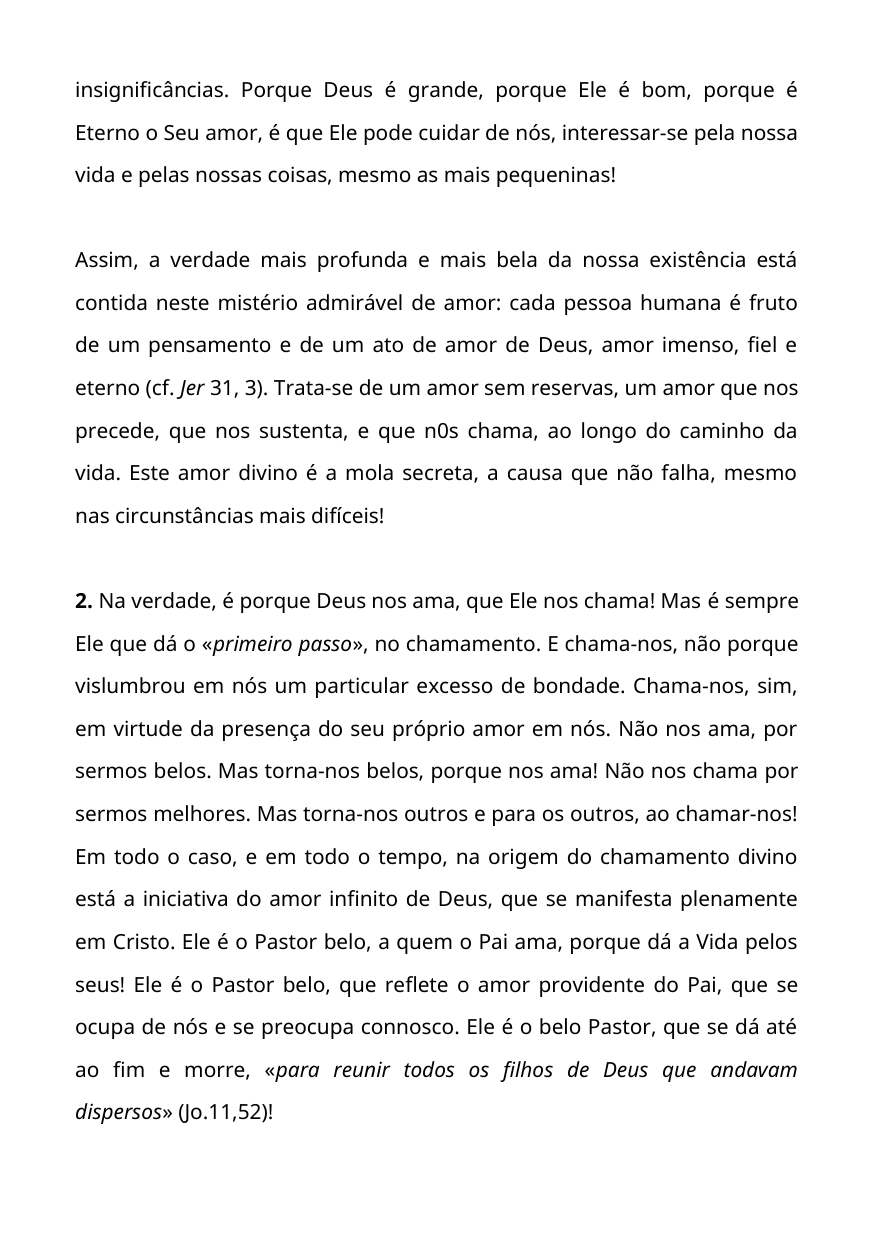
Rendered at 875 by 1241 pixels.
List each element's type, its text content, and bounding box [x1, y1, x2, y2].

text Assim, a verdade mais profunda e mais bela da nossa existência está contida neste mistério admirável de amor: cada pessoa humana é fruto de um pensamento e de um ato de amor de Deus, amor imenso, fiel e eterno (cf. Jer 31, 3). Trata-se de um amor sem reservas, um amor que nos precede, que nos sustenta, e que n0s chama, ao longo do caminho da vida. Este amor divino é a mola secreta, a causa que não falha, mesmo nas circunstâncias mais difíceis! [75, 245, 799, 529]
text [75, 75, 799, 189]
text 2. Na verdade, é porque Deus nos ama, que Ele nos chama! Mas é sempre Ele que dá o «primeiro passo», no chamamento. E chama-nos, não porque vislumbrou em nós um particular excesso de bondade. Chama-nos, sim, em virtude da presença do seu próprio amor em nós. Não nos ama, por sermos belos. Mas torna-nos belos, porque nos ama! Não nos chama por sermos melhores. Mas torna-nos outros e para os outros, ao chamar-nos! Em todo o caso, e em todo o tempo, na origem do chamamento divino está a iniciativa do amor infinito de Deus, que se manifesta plenamente em Cristo. Ele é o Pastor belo, a quem o Pai ama, porque dá a Vida pelos seus! Ele é o Pastor belo, que reflete o amor providente do Pai, que se ocupa de nós e se preocupa connosco. Ele é o belo Pastor, que se dá até ao fim e morre, «para reunir todos os filhos de Deus que andavam dispersos» (Jo.11,52)! [75, 586, 799, 1126]
